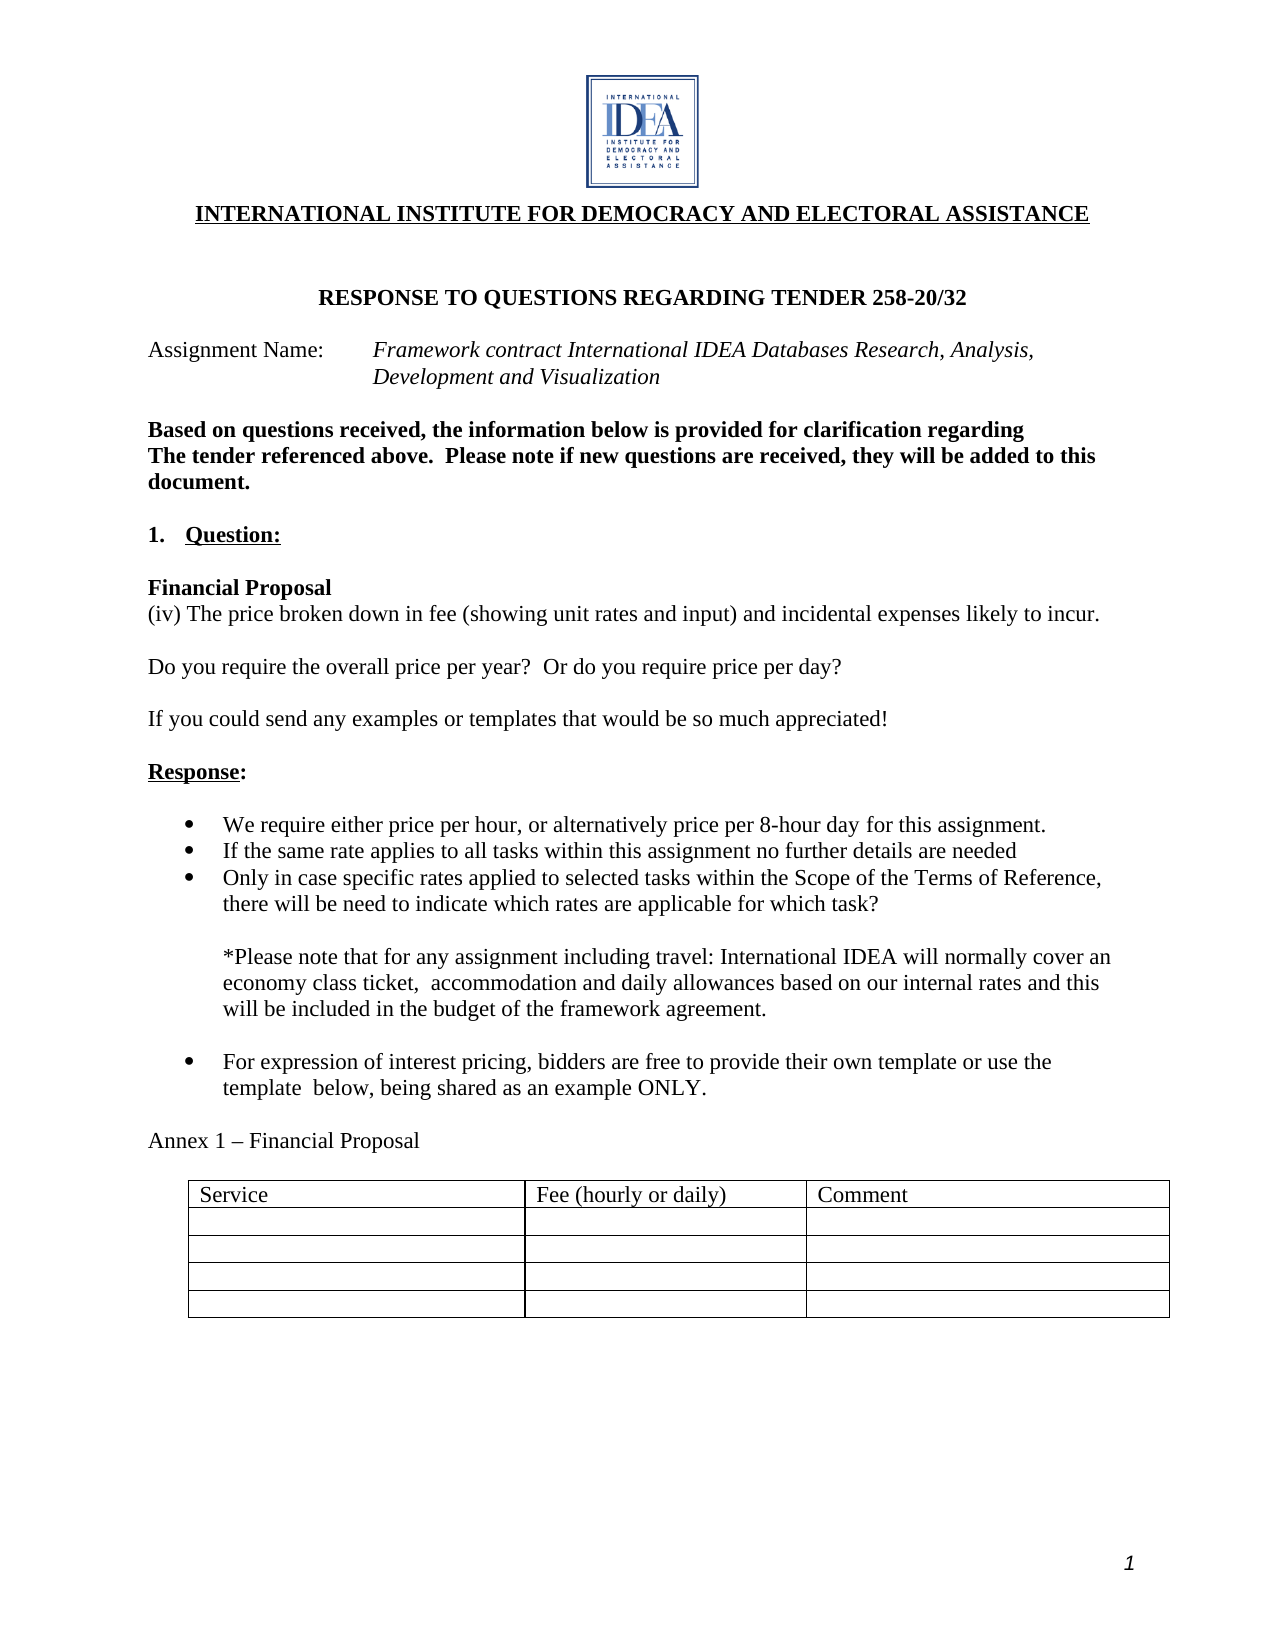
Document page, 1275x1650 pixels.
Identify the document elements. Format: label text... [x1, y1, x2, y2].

table_cell [526, 1291, 806, 1317]
list For expression of interest pricing, bidders are free to provide their own template or use the template below, being shared as an example ONLY. [185, 1048, 1137, 1101]
table_cell [807, 1263, 1169, 1289]
text Based on questions received, the information below is provided for clarification regarding [148, 416, 1137, 442]
list If the same rate applies to all tasks within this assignment no further details are needed [185, 837, 1137, 864]
list *Please note that for any assignment including travel: International IDEA will normally cover an economy class ticket, accommodation and daily allowances based on our internal rates and this will be included in the budget of the framework agreement. [223, 943, 1137, 1022]
text RESPONSE TO QUESTIONS REGARDING TENDER 258-20/32 [148, 284, 1137, 310]
picture [586, 75, 699, 188]
text The tender referenced above. Please note if new questions are received, they will be added to this document. [148, 442, 1137, 495]
text Response: [148, 758, 1137, 784]
table_cell [526, 1236, 806, 1262]
text If you could send any examples or templates that would be so much appreciated! [148, 706, 1137, 732]
table_header Comment [807, 1181, 1169, 1207]
list Question: [148, 521, 1137, 547]
table_cell [526, 1208, 806, 1235]
text (iv) The price broken down in fee (showing unit rates and input) and incidental expenses likely to incur. [148, 600, 1137, 626]
table_cell [189, 1291, 524, 1317]
table_cell [807, 1236, 1169, 1262]
table_cell [807, 1208, 1169, 1235]
text Assignment Name: Framework contract International IDEA Databases Research, Analysis, [148, 337, 1137, 363]
table_header Service [189, 1181, 524, 1207]
list Only in case specific rates applied to selected tasks within the Scope of the Terms of Reference, there will be need to indicate which rates are applicable for which task? [185, 864, 1137, 916]
text Do you require the overall price per year? Or do you require price per day? [148, 653, 1137, 679]
table_cell [189, 1236, 524, 1262]
text Annex 1 – Financial Proposal [148, 1127, 1137, 1153]
table_cell [807, 1291, 1169, 1317]
table_cell [189, 1208, 524, 1235]
table_cell [189, 1263, 524, 1289]
table_cell [526, 1263, 806, 1289]
table_header Fee (hourly or daily) [526, 1181, 806, 1207]
text Development and Visualization [298, 363, 1137, 389]
list We require either price per hour, or alternatively price per 8-hour day for this assignment. [185, 811, 1137, 837]
text Financial Proposal [148, 574, 1137, 600]
